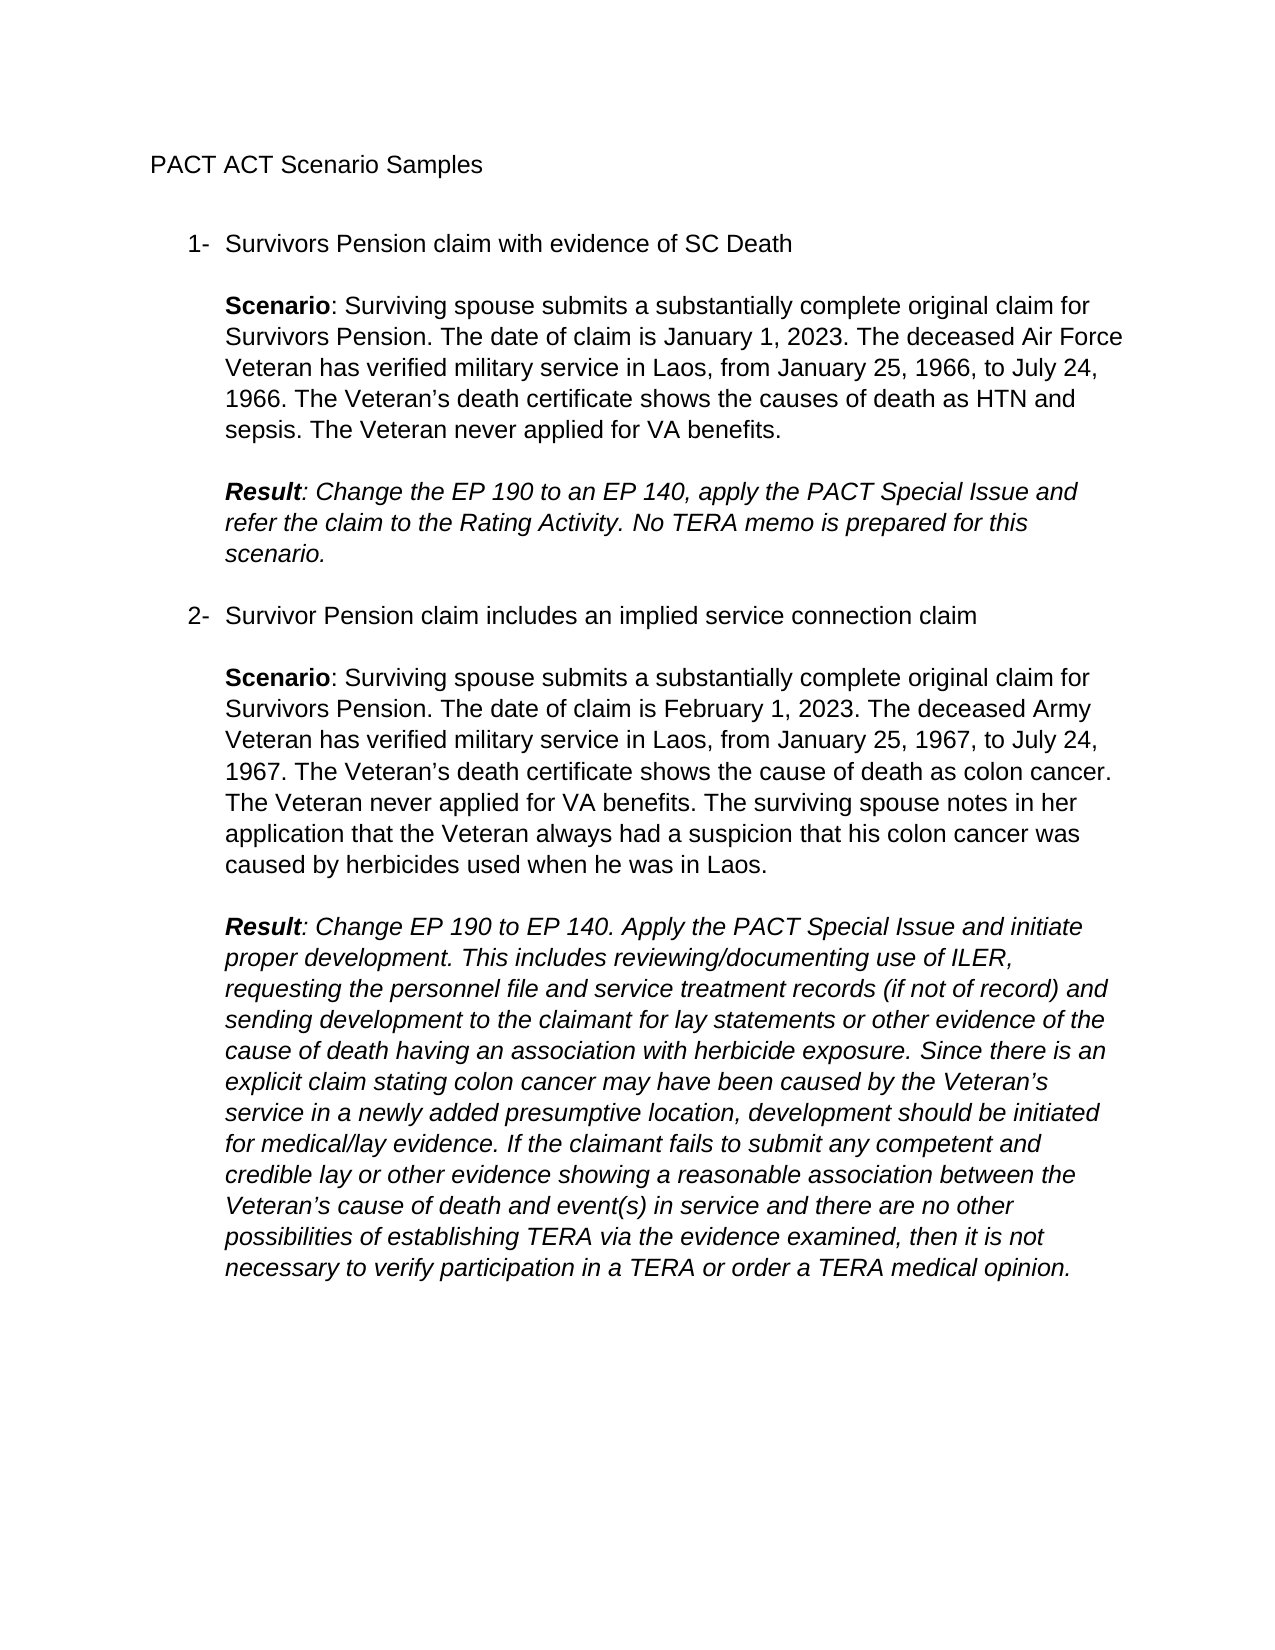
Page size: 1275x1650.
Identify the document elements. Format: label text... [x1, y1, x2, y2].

list Survivor Pension claim includes an implied service connection claim [187, 601, 1125, 630]
list Scenario: Surviving spouse submits a substantially complete original claim for Survivors Pension. The date of claim is January 1, 2023. The deceased Air Force Veteran has verified military service in Laos, from January 25, 1966, to July 24, 1966. The Veteran’s death certificate shows the causes of death as HTN and sepsis. The Veteran never applied for VA benefits. [225, 291, 1125, 444]
text PACT ACT Scenario Samples [150, 150, 1125, 179]
list Result: Change EP 190 to EP 140. Apply the PACT Special Issue and initiate proper development. This includes reviewing/documenting use of ILER, requesting the personnel file and service treatment records (if not of record) and sending development to the claimant for lay statements or other evidence of the cause of death having an association with herbicide exposure. Since there is an explicit claim stating colon cancer may have been caused by the Veteran’s service in a newly added presumptive location, development should be initiated for medical/lay evidence. If the claimant fails to submit any competent and credible lay or other evidence showing a reasonable association between the Veteran’s cause of death and event(s) in service and there are no other possibilities of establishing TERA via the evidence examined, then it is not necessary to verify participation in a TERA or order a TERA medical opinion. [225, 912, 1125, 1282]
list Survivors Pension claim with evidence of SC Death [187, 229, 1125, 257]
list Result: Change the EP 190 to an EP 140, apply the PACT Special Issue and refer the claim to the Rating Activity. No TERA memo is prepared for this scenario. [225, 477, 1125, 568]
list Scenario: Surviving spouse submits a substantially complete original claim for Survivors Pension. The date of claim is February 1, 2023. The deceased Army Veteran has verified military service in Laos, from January 25, 1967, to July 24, 1967. The Veteran’s death certificate shows the cause of death as colon cancer. The Veteran never applied for VA benefits. The surviving spouse notes in her application that the Veteran always had a suspicion that his colon cancer was caused by herbicides used when he was in Laos. [225, 663, 1125, 878]
